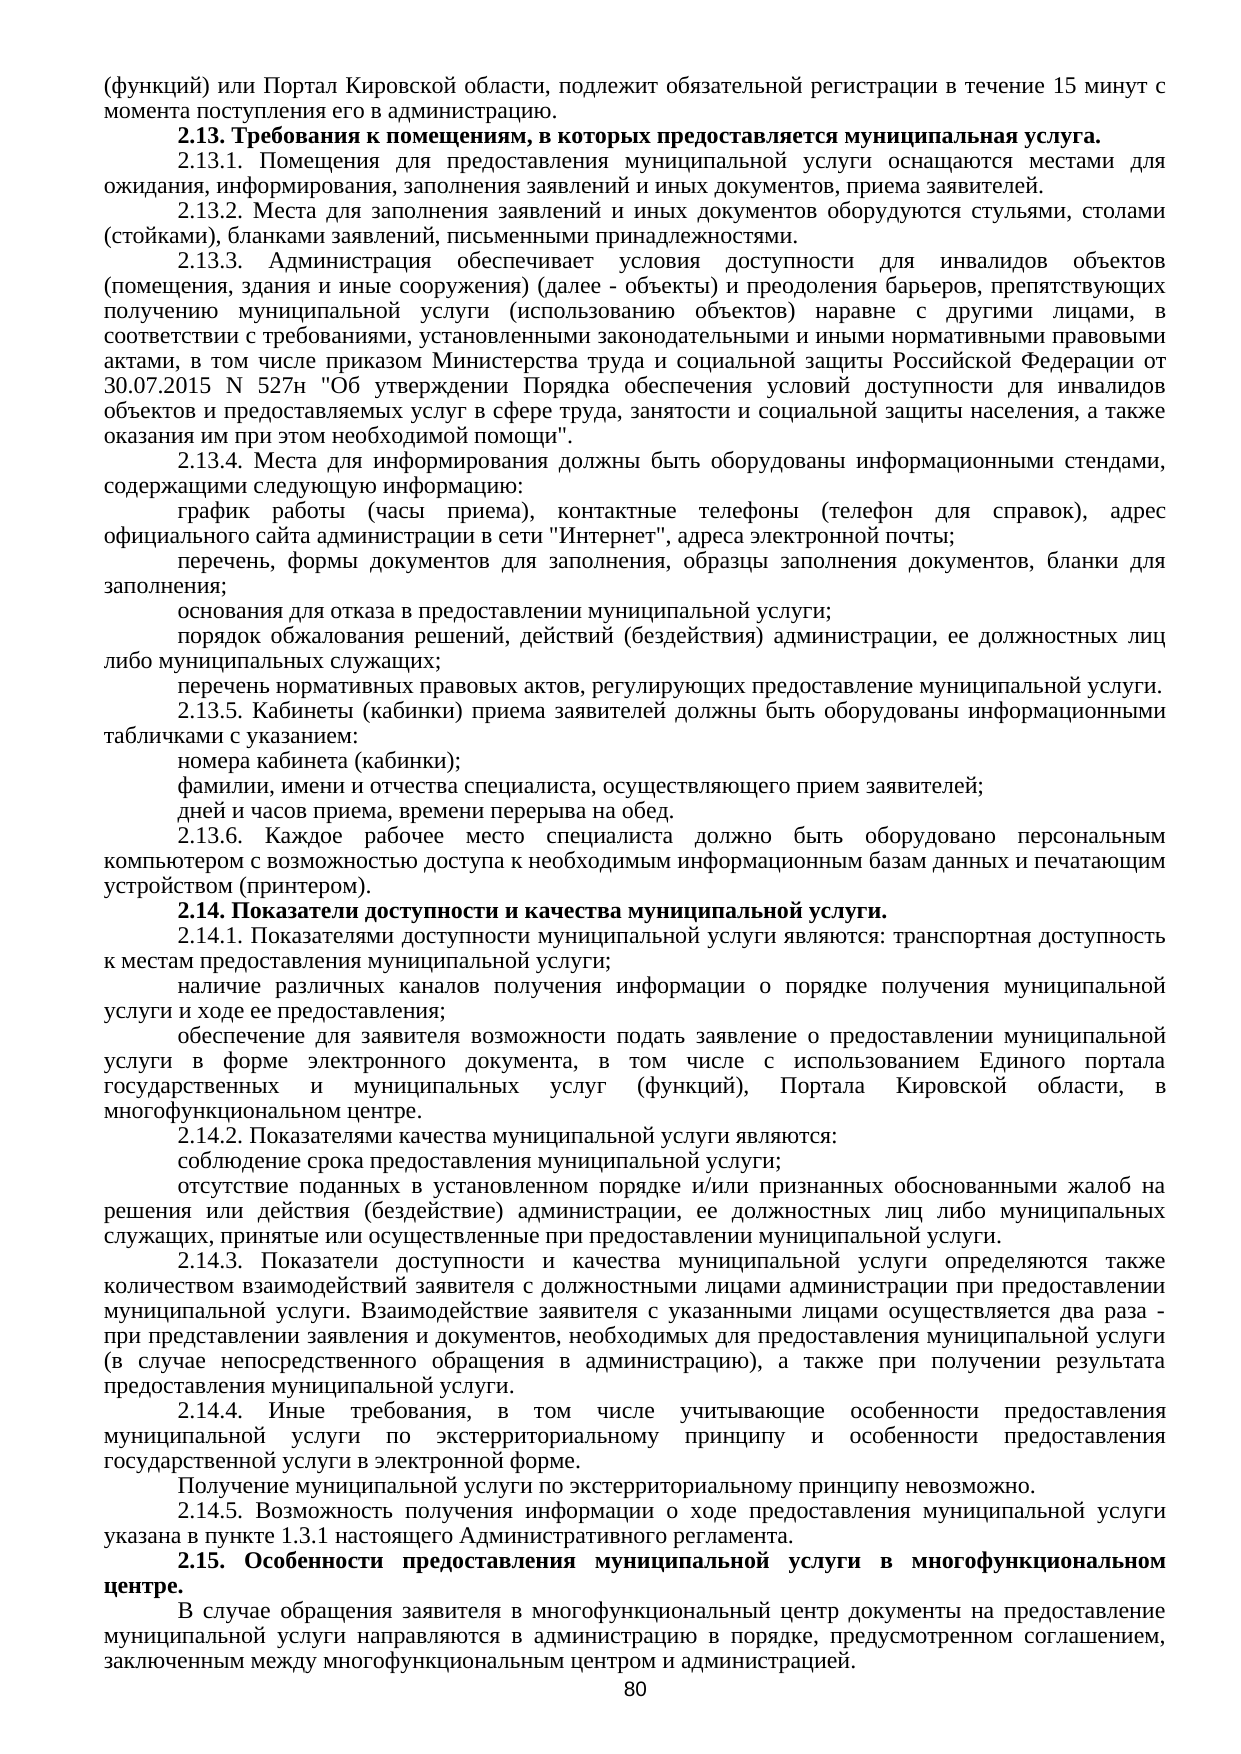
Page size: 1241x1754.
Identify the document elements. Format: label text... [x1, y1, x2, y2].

text В случае обращения заявителя в многофункциональный центр документы на предоставление муниципальной услуги направляются в администрацию в порядке, предусмотренном соглашением, заключенным между многофункциональным центром и администрацией. [103, 1599, 1167, 1674]
text наличие различных каналов получения информации о порядке получения муниципальной услуги и ходе ее предоставления; [103, 974, 1167, 1024]
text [103, 74, 1167, 124]
text соблюдение срока предоставления муниципальной услуги; [103, 1149, 1167, 1174]
text номера кабинета (кабинки); [103, 749, 1167, 774]
text основания для отказа в предоставлении муниципальной услуги; [103, 599, 1167, 624]
text 2.13.1. Помещения для предоставления муниципальной услуги оснащаются местами для ожидания, информирования, заполнения заявлений и иных документов, приема заявителей. [103, 149, 1167, 199]
text 2.14.1. Показателями доступности муниципальной услуги являются: транспортная доступность к местам предоставления муниципальной услуги; [103, 924, 1167, 974]
text 2.13.5. Кабинеты (кабинки) приема заявителей должны быть оборудованы информационными табличками с указанием: [103, 699, 1167, 749]
text 2.13.6. Каждое рабочее место специалиста должно быть оборудовано персональным компьютером с возможностью доступа к необходимым информационным базам данных и печатающим устройством (принтером). [103, 824, 1167, 899]
text порядок обжалования решений, действий (бездействия) администрации, ее должностных лиц либо муниципальных служащих; [103, 624, 1167, 674]
text отсутствие поданных в установленном порядке и/или признанных обоснованными жалоб на решения или действия (бездействие) администрации, ее должностных лиц либо муниципальных служащих, принятые или осуществленные при предоставлении муниципальной услуги. [103, 1174, 1167, 1249]
text 2.14. Показатели доступности и качества муниципальной услуги. [103, 899, 1167, 924]
text Получение муниципальной услуги по экстерриториальному принципу невозможно. [103, 1474, 1167, 1499]
text 2.14.5. Возможность получения информации о ходе предоставления муниципальной услуги указана в пункте 1.3.1 настоящего Административного регламента. [103, 1499, 1167, 1549]
text 2.13.3. Администрация обеспечивает условия доступности для инвалидов объектов (помещения, здания и иные сооружения) (далее - объекты) и преодоления барьеров, препятствующих получению муниципальной услуги (использованию объектов) наравне с другими лицами, в соответствии с требованиями, установленными законодательными и иными нормативными правовыми актами, в том числе приказом Министерства труда и социальной защиты Российской Федерации от 30.07.2015 N 527н "Об утверждении Порядка обеспечения условий доступности для инвалидов объектов и предоставляемых услуг в сфере труда, занятости и социальной защиты населения, а также оказания им при этом необходимой помощи". [103, 249, 1167, 449]
text 2.14.4. Иные требования, в том числе учитывающие особенности предоставления муниципальной услуги по экстерриториальному принципу и особенности предоставления государственной услуги в электронной форме. [103, 1399, 1167, 1474]
text 2.14.3. Показатели доступности и качества муниципальной услуги определяются также количеством взаимодействий заявителя с должностными лицами администрации при предоставлении муниципальной услуги. Взаимодействие заявителя с указанными лицами осуществляется два раза - при представлении заявления и документов, необходимых для предоставления муниципальной услуги (в случае непосредственного обращения в администрацию), а также при получении результата предоставления муниципальной услуги. [103, 1249, 1167, 1399]
text дней и часов приема, времени перерыва на обед. [103, 799, 1167, 824]
text обеспечение для заявителя возможности подать заявление о предоставлении муниципальной услуги в форме электронного документа, в том числе с использованием Единого портала государственных и муниципальных услуг (функций), Портала Кировской области, в многофункциональном центре. [103, 1024, 1167, 1124]
text график работы (часы приема), контактные телефоны (телефон для справок), адрес официального сайта администрации в сети "Интернет", адреса электронной почты; [103, 499, 1167, 549]
text 2.15. Особенности предоставления муниципальной услуги в многофункциональном центре. [103, 1549, 1167, 1599]
text фамилии, имени и отчества специалиста, осуществляющего прием заявителей; [103, 774, 1167, 799]
text 2.14.2. Показателями качества муниципальной услуги являются: [103, 1124, 1167, 1149]
text 2.13.2. Места для заполнения заявлений и иных документов оборудуются стульями, столами (стойками), бланками заявлений, письменными принадлежностями. [103, 199, 1167, 249]
text 2.13.4. Места для информирования должны быть оборудованы информационными стендами, содержащими следующую информацию: [103, 449, 1167, 499]
text перечень, формы документов для заполнения, образцы заполнения документов, бланки для заполнения; [103, 549, 1167, 599]
text 2.13. Требования к помещениям, в которых предоставляется муниципальная услуга. [103, 124, 1167, 149]
text перечень нормативных правовых актов, регулирующих предоставление муниципальной услуги. [103, 674, 1167, 699]
